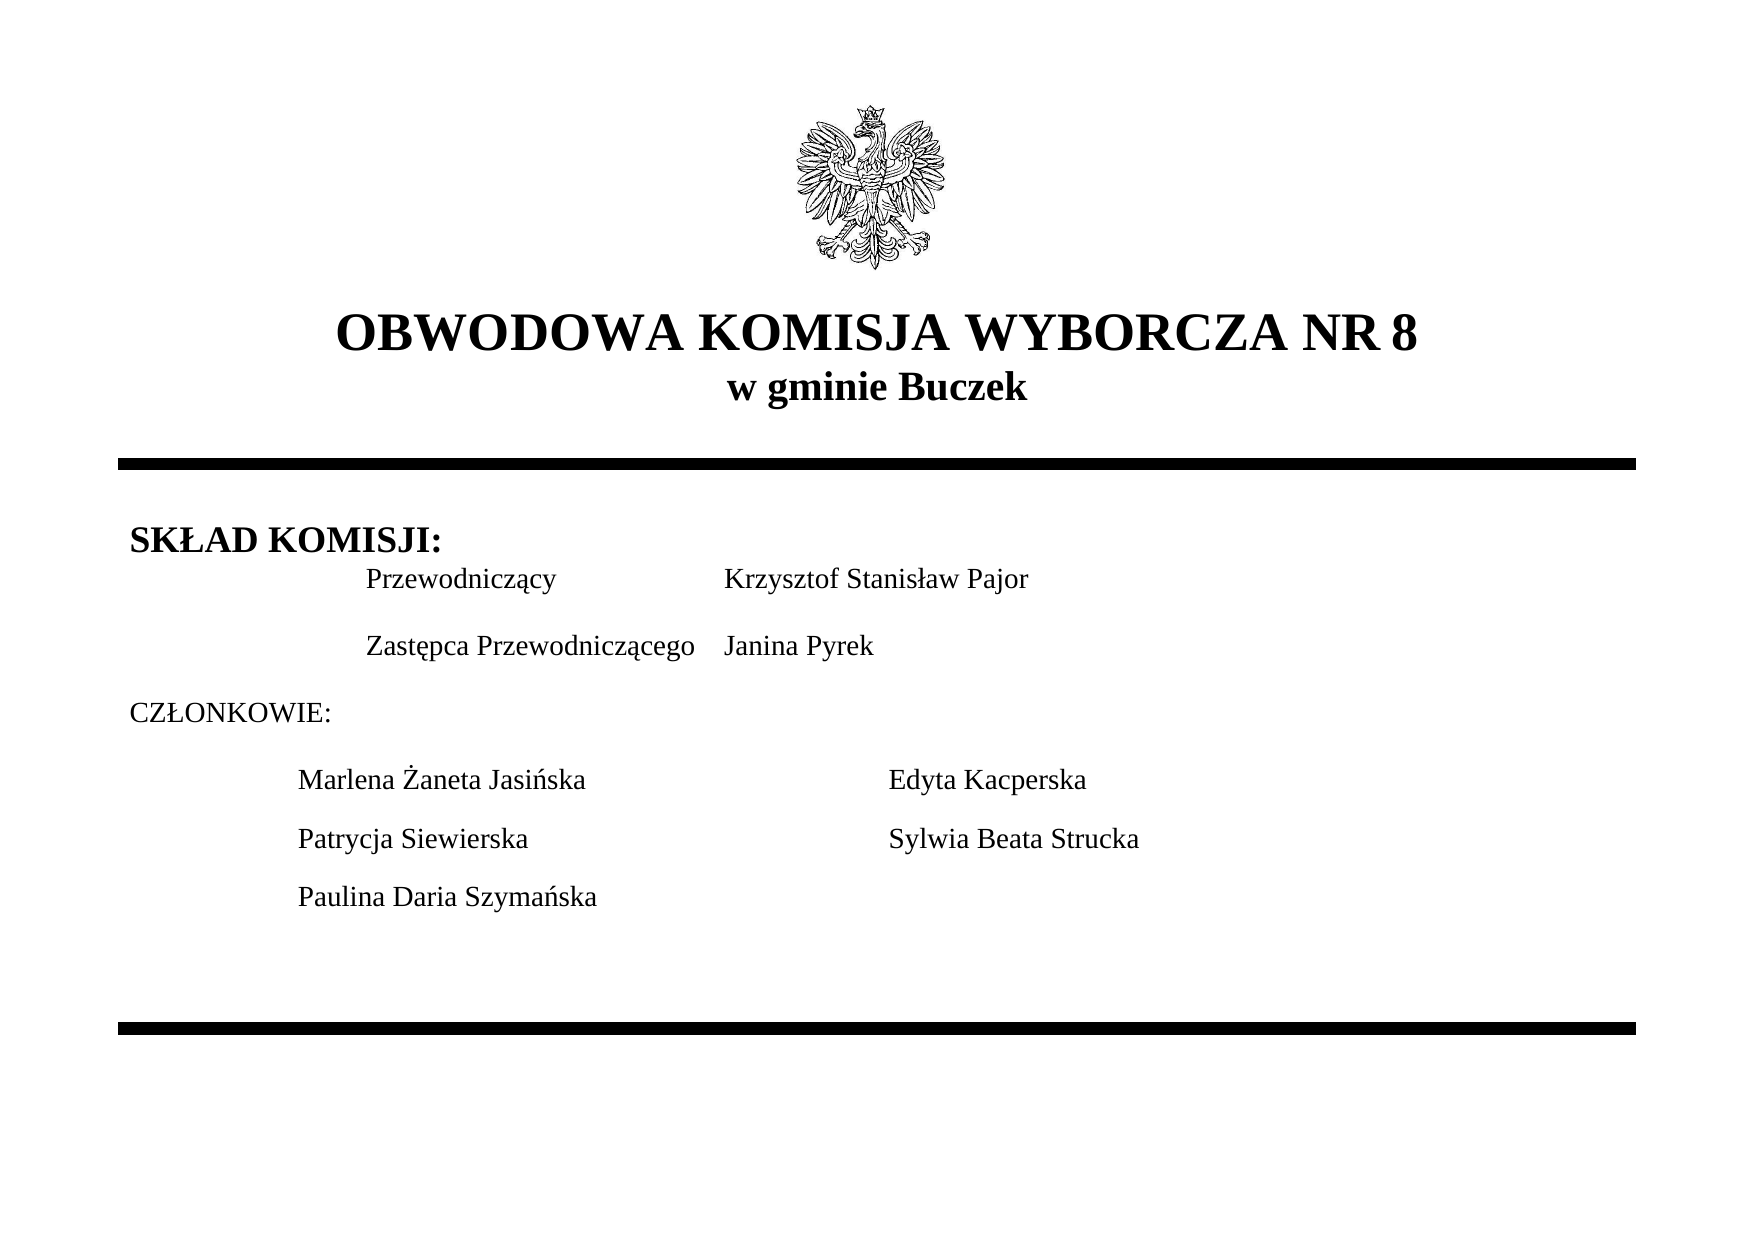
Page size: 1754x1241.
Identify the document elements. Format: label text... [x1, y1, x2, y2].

text OBWODOWA KOMISJA WYBORCZA NR 8 [118, 299, 1636, 362]
picture [781, 87, 974, 271]
text w gminie Buczek [118, 362, 1636, 409]
table_header SKŁAD KOMISJI: Przewodniczący Krzysztof Stanisław Pajor Zastępca Przewodniczącego Janina Pyrek CZŁONKOWIE: [118, 470, 1636, 1022]
